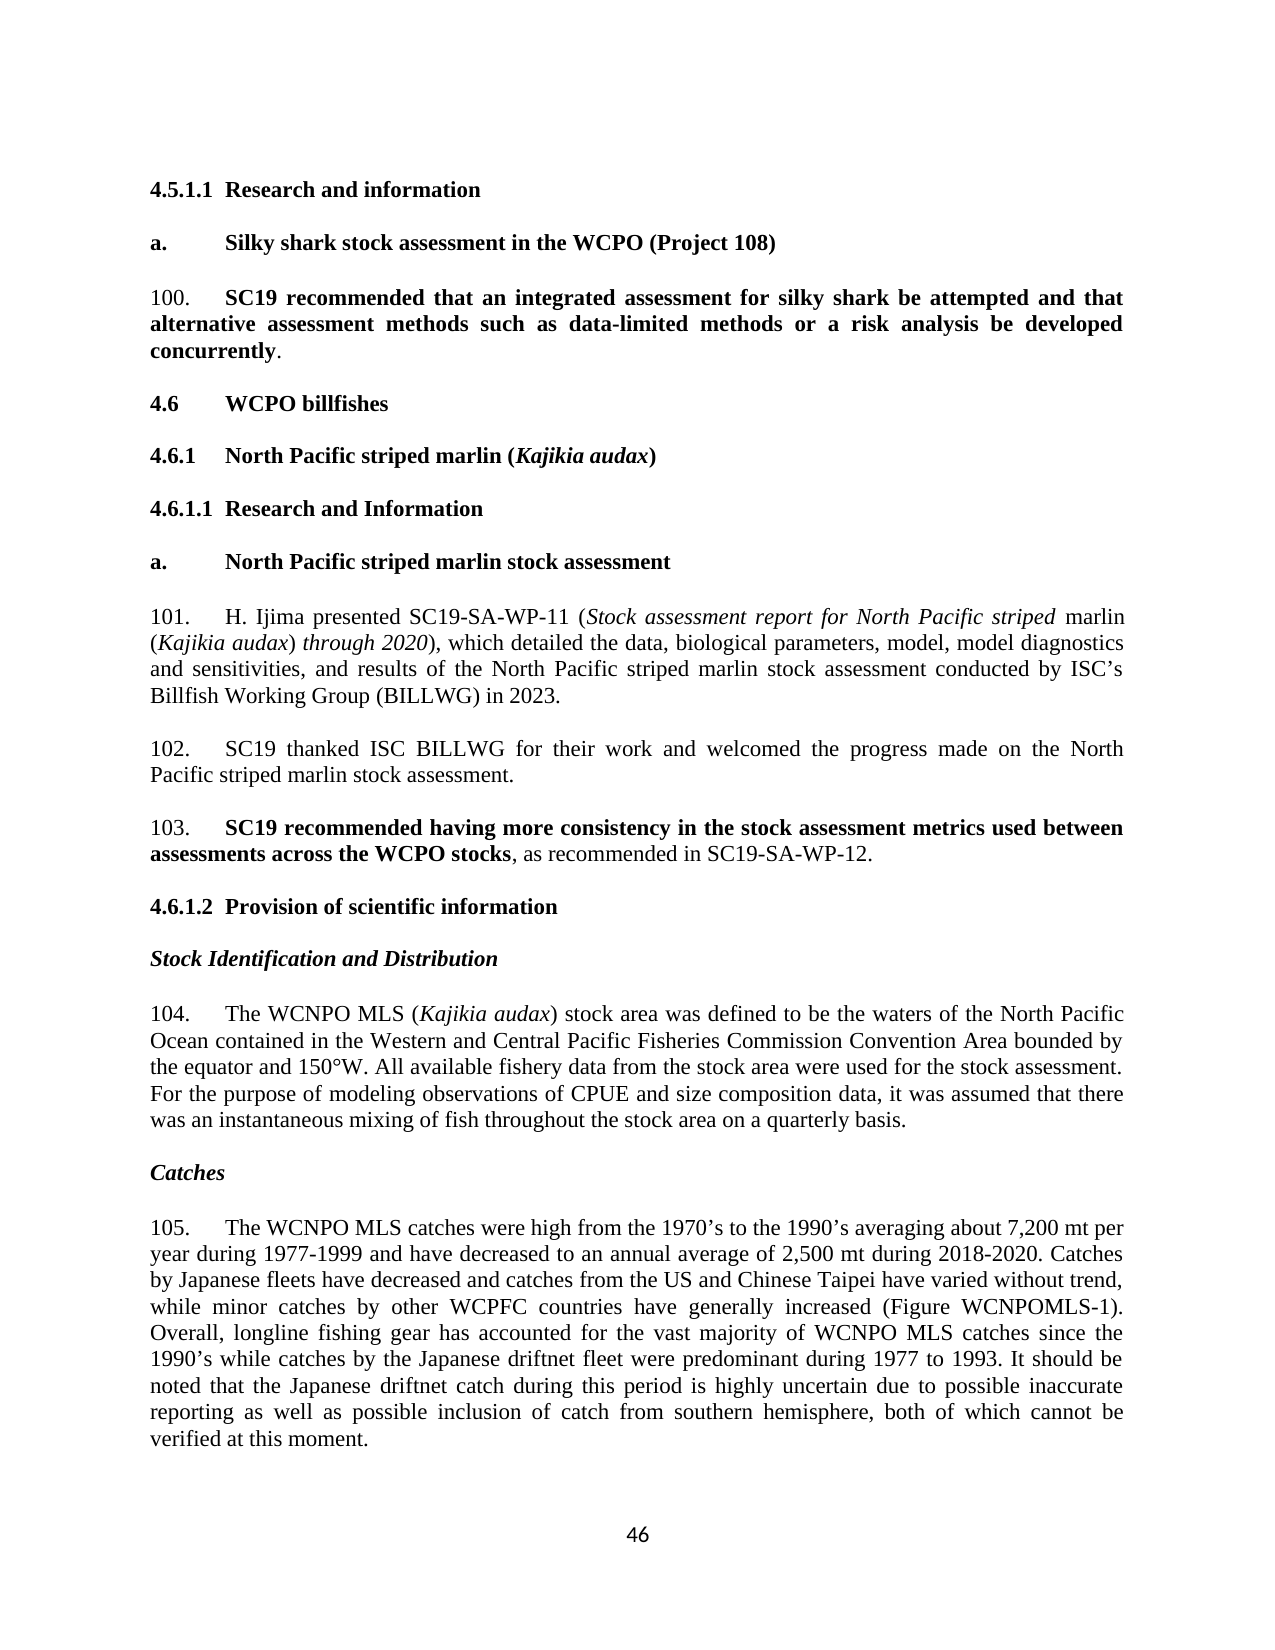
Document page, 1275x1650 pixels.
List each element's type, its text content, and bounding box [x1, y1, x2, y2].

subtitle Catches [150, 1159, 1125, 1185]
subtitle Silky shark stock assessment in the WCPO (Project 108) [150, 229, 1125, 255]
subtitle North Pacific striped marlin stock assessment [150, 548, 1125, 574]
text H. Ijima presented SC19-SA-WP-11 (Stock assessment report for North Pacific striped marlin (Kajikia audax) through 2020), which detailed the data, biological parameters, model, model diagnostics and sensitivities, and results of the North Pacific striped marlin stock assessment conducted by ISC’s Billfish Working Group (BILLWG) in 2023. [150, 603, 1125, 708]
text The WCNPO MLS catches were high from the 1970’s to the 1990’s averaging about 7,200 mt per year during 1977-1999 and have decreased to an annual average of 2,500 mt during 2018-2020. Catches by Japanese fleets have decreased and catches from the US and Chinese Taipei have varied without trend, while minor catches by other WCPFC countries have generally increased (Figure WCNPOMLS-1). Overall, longline fishing gear has accounted for the vast majority of WCNPO MLS catches since the 1990’s while catches by the Japanese driftnet fleet were predominant during 1977 to 1993. It should be noted that the Japanese driftnet catch during this period is highly uncertain due to possible inaccurate reporting as well as possible inclusion of catch from southern hemisphere, both of which cannot be verified at this moment. [150, 1214, 1125, 1451]
subtitle North Pacific striped marlin (Kajikia audax) [150, 442, 1125, 469]
subtitle Research and information [150, 176, 1125, 203]
subtitle WCPO billfishes [150, 389, 1125, 416]
text SC19 thanked ISC BILLWG for their work and welcomed the progress made on the North Pacific striped marlin stock assessment. [150, 734, 1125, 787]
text The WCNPO MLS (Kajikia audax) stock area was defined to be the waters of the North Pacific Ocean contained in the Western and Central Pacific Fisheries Commission Convention Area bounded by the equator and 150°W. All available fishery data from the stock area were used for the stock assessment. For the purpose of modeling observations of CPUE and size composition data, it was assumed that there was an instantaneous mixing of fish throughout the stock area on a quarterly basis. [150, 1001, 1125, 1132]
text SC19 recommended having more consistency in the stock assessment metrics used between assessments across the WCPO stocks, as recommended in SC19-SA-WP-12. [150, 814, 1125, 866]
text SC19 recommended that an integrated assessment for silky shark be attempted and that alternative assessment methods such as data-limited methods or a risk analysis be developed concurrently. [150, 284, 1125, 363]
subtitle Stock Identification and Distribution [150, 945, 1125, 972]
subtitle Provision of scientific information [150, 893, 1125, 919]
subtitle Research and Information [150, 495, 1125, 521]
